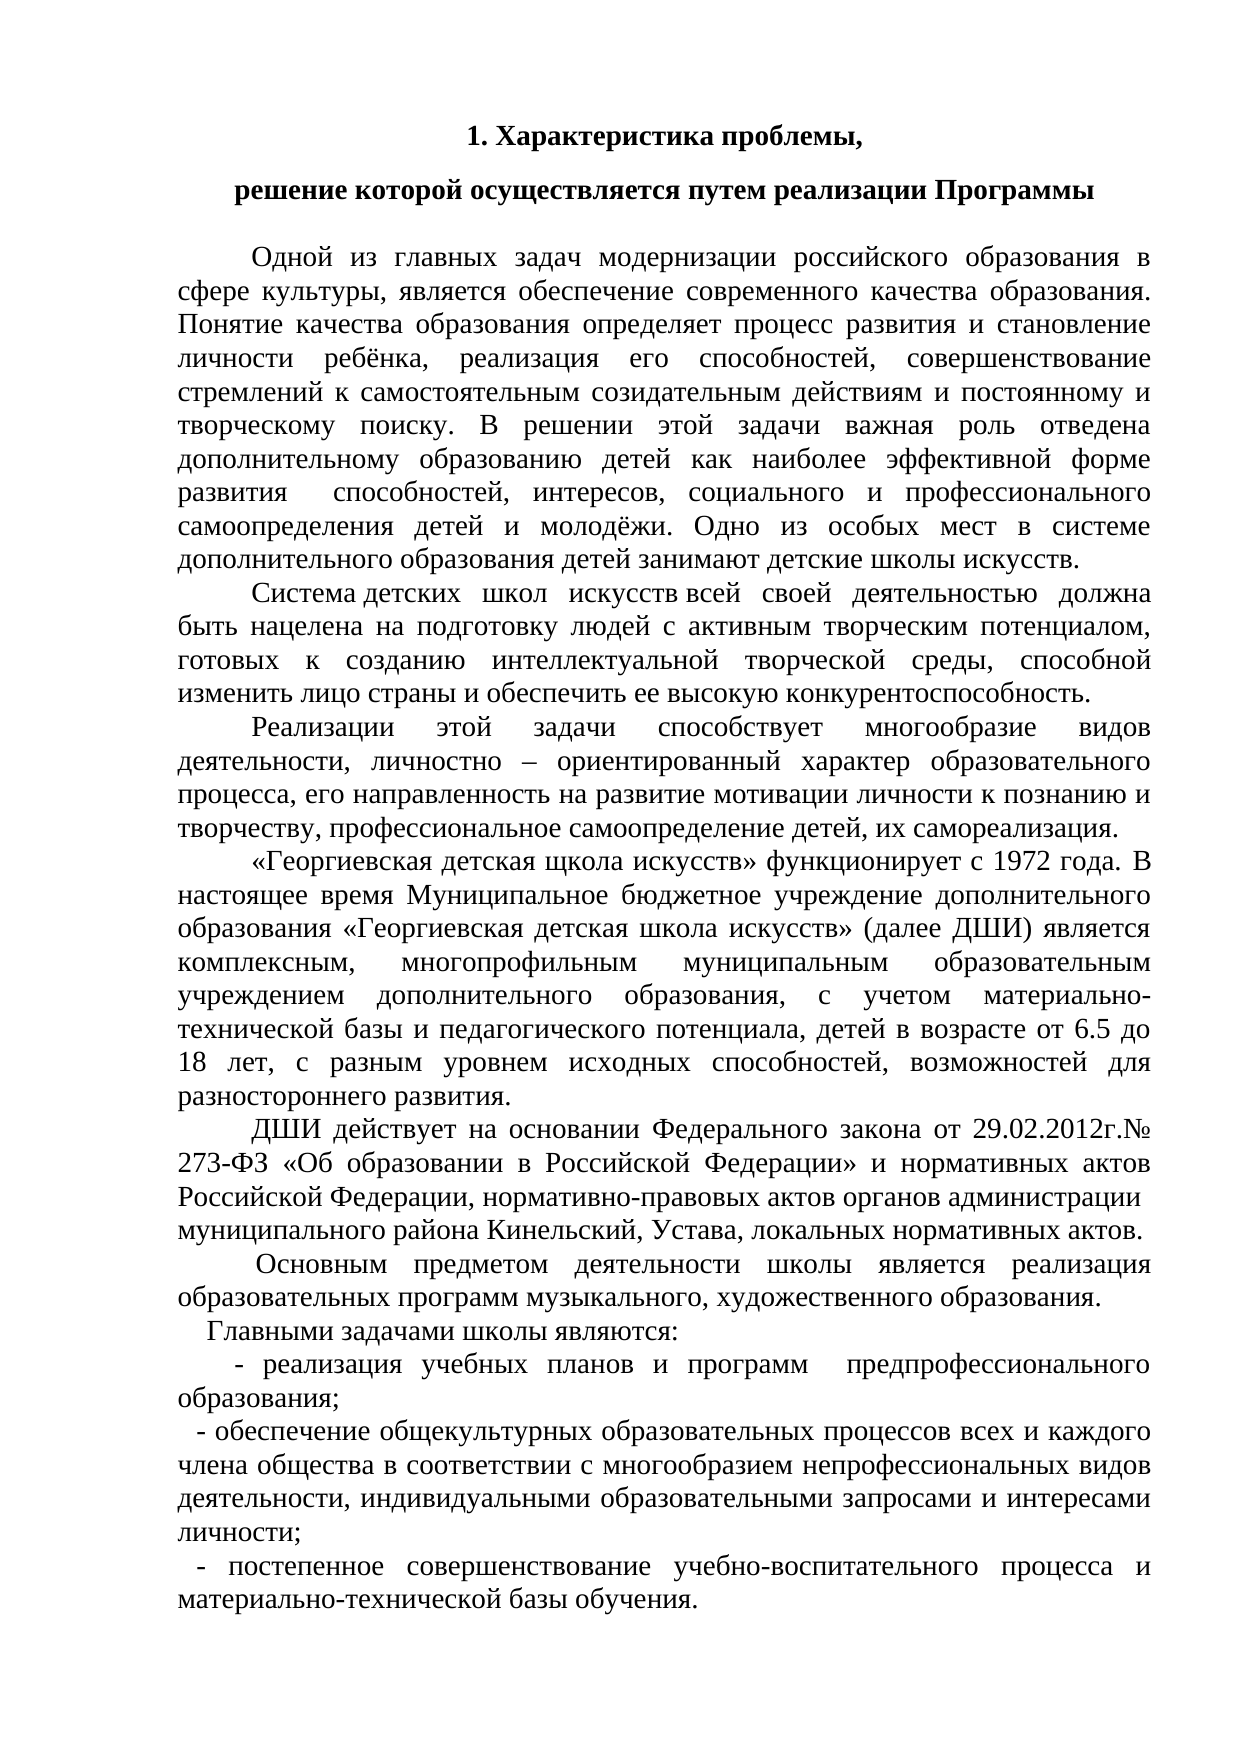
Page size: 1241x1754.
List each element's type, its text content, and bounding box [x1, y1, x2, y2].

text муниципального района Кинельский, Устава, локальных нормативных актов. [177, 1212, 1152, 1246]
list 1. Характеристика проблемы, [177, 118, 1152, 152]
text Основным предметом деятельности школы является реализация образовательных программ музыкального, художественного образования. [177, 1246, 1152, 1313]
text Одной из главных задач модернизации российского образования в сфере культуры, является обеспечение современного качества образования. Понятие качества образования определяет процесс развития и становление личности ребёнка, реализация его способностей, совершенствование стремлений к самостоятельным созидательным действиям и постоянному и творческому поиску. В решении этой задачи важная роль отведена дополнительному образованию детей как наиболее эффективной форме развития способностей, интересов, социального и профессионального самоопределения детей и молодёжи. Одно из особых мест в системе дополнительного образования детей занимают детские школы искусств. [177, 239, 1152, 575]
text Главными задачами школы являются: [177, 1313, 1152, 1346]
text - реализация учебных планов и программ предпрофессионального образования; [177, 1346, 1152, 1413]
text «Георгиевская детская щкола искусств» функционирует с 1972 года. В настоящее время Муниципальное бюджетное учреждение дополнительного образования «Георгиевская детская школа искусств» (далее ДШИ) является комплексным, многопрофильным муниципальным образовательным учреждением дополнительного образования, с учетом материально-технической базы и педагогического потенциала, детей в возрасте от 6.5 до 18 лет, с разным уровнем исходных способностей, возможностей для разностороннего развития. [177, 843, 1152, 1112]
text - постепенное совершенствование учебно-воспитательного процесса и материально-технической базы обучения. [177, 1548, 1152, 1615]
text - обеспечение общекультурных образовательных процессов всех и каждого члена общества в соответствии с многообразием непрофессиональных видов деятельности, индивидуальными образовательными запросами и интересами личности; [177, 1413, 1152, 1548]
text решение которой осуществляется путем реализации Программы [177, 172, 1152, 206]
text ДШИ действует на основании Федерального закона от 29.02.2012г.№ 273-ФЗ «Об образовании в Российской Федерации» и нормативных актов Российской Федерации, нормативно-правовых актов органов администрации [177, 1112, 1152, 1212]
text Система детских школ искусств всей своей деятельностью должна быть нацелена на подготовку людей с активным творческим потенциалом, готовых к созданию интеллектуальной творческой среды, способной изменить лицо страны и обеспечить ее высокую конкурентоспособность. [177, 575, 1152, 709]
text Реализации этой задачи способствует многообразие видов деятельности, личностно – ориентированный характер образовательного процесса, его направленность на развитие мотивации личности к познанию и творчеству, профессиональное самоопределение детей, их самореализация. [177, 709, 1152, 843]
